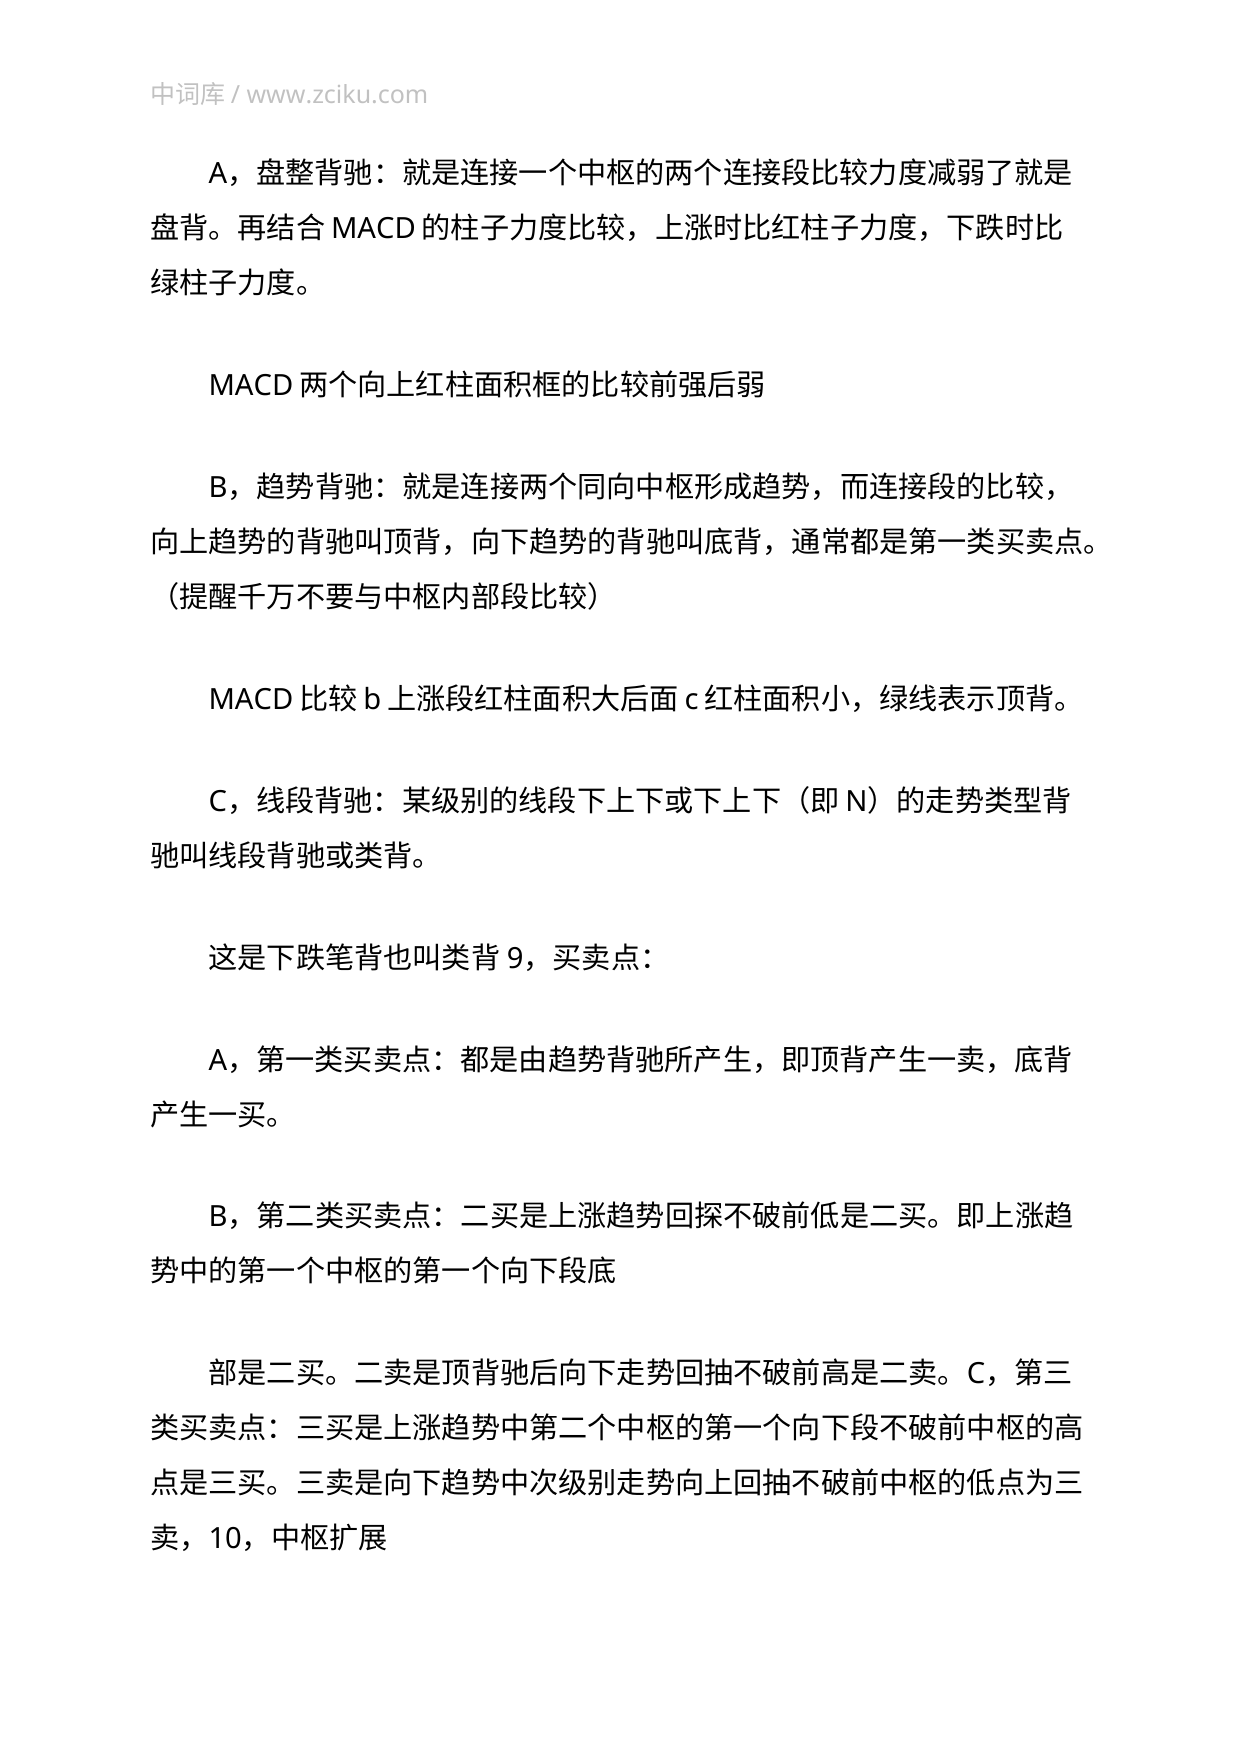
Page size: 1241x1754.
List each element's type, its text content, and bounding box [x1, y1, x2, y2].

text MACD两个向上红柱面积框的比较前强后弱 [150, 362, 1090, 404]
text A，盘整背驰：就是连接一个中枢的两个连接段比较力度减弱了就是盘背。再结合MACD的柱子力度比较，上涨时比红柱子力度，下跌时比绿柱子力度。 [150, 150, 1090, 302]
text B，第二类买卖点：二买是上涨趋势回探不破前低是二买。即上涨趋势中的第一个中枢的第一个向下段底 [150, 1193, 1090, 1290]
text A，第一类买卖点：都是由趋势背驰所产生，即顶背产生一卖，底背产生一买。 [150, 1036, 1090, 1133]
text 这是下跌笔背也叫类背 9，买卖点： [150, 934, 1090, 977]
text B，趋势背驰：就是连接两个同向中枢形成趋势，而连接段的比较，向上趋势的背驰叫顶背，向下趋势的背驰叫底背，通常都是第一类买卖点。（提醒千万不要与中枢内部段比较） [150, 464, 1090, 616]
text 部是二买。二卖是顶背驰后向下走势回抽不破前高是二卖。C，第三类买卖点：三买是上涨趋势中第二个中枢的第一个向下段不破前中枢的高点是三买。三卖是向下趋势中次级别走势向上回抽不破前中枢的低点为三卖，10，中枢扩展 [150, 1350, 1090, 1557]
text C，线段背驰：某级别的线段下上下或下上下（即N）的走势类型背驰叫线段背驰或类背。 [150, 777, 1090, 875]
text MACD比较b上涨段红柱面积大后面c红柱面积小，绿线表示顶背。 [150, 675, 1090, 718]
